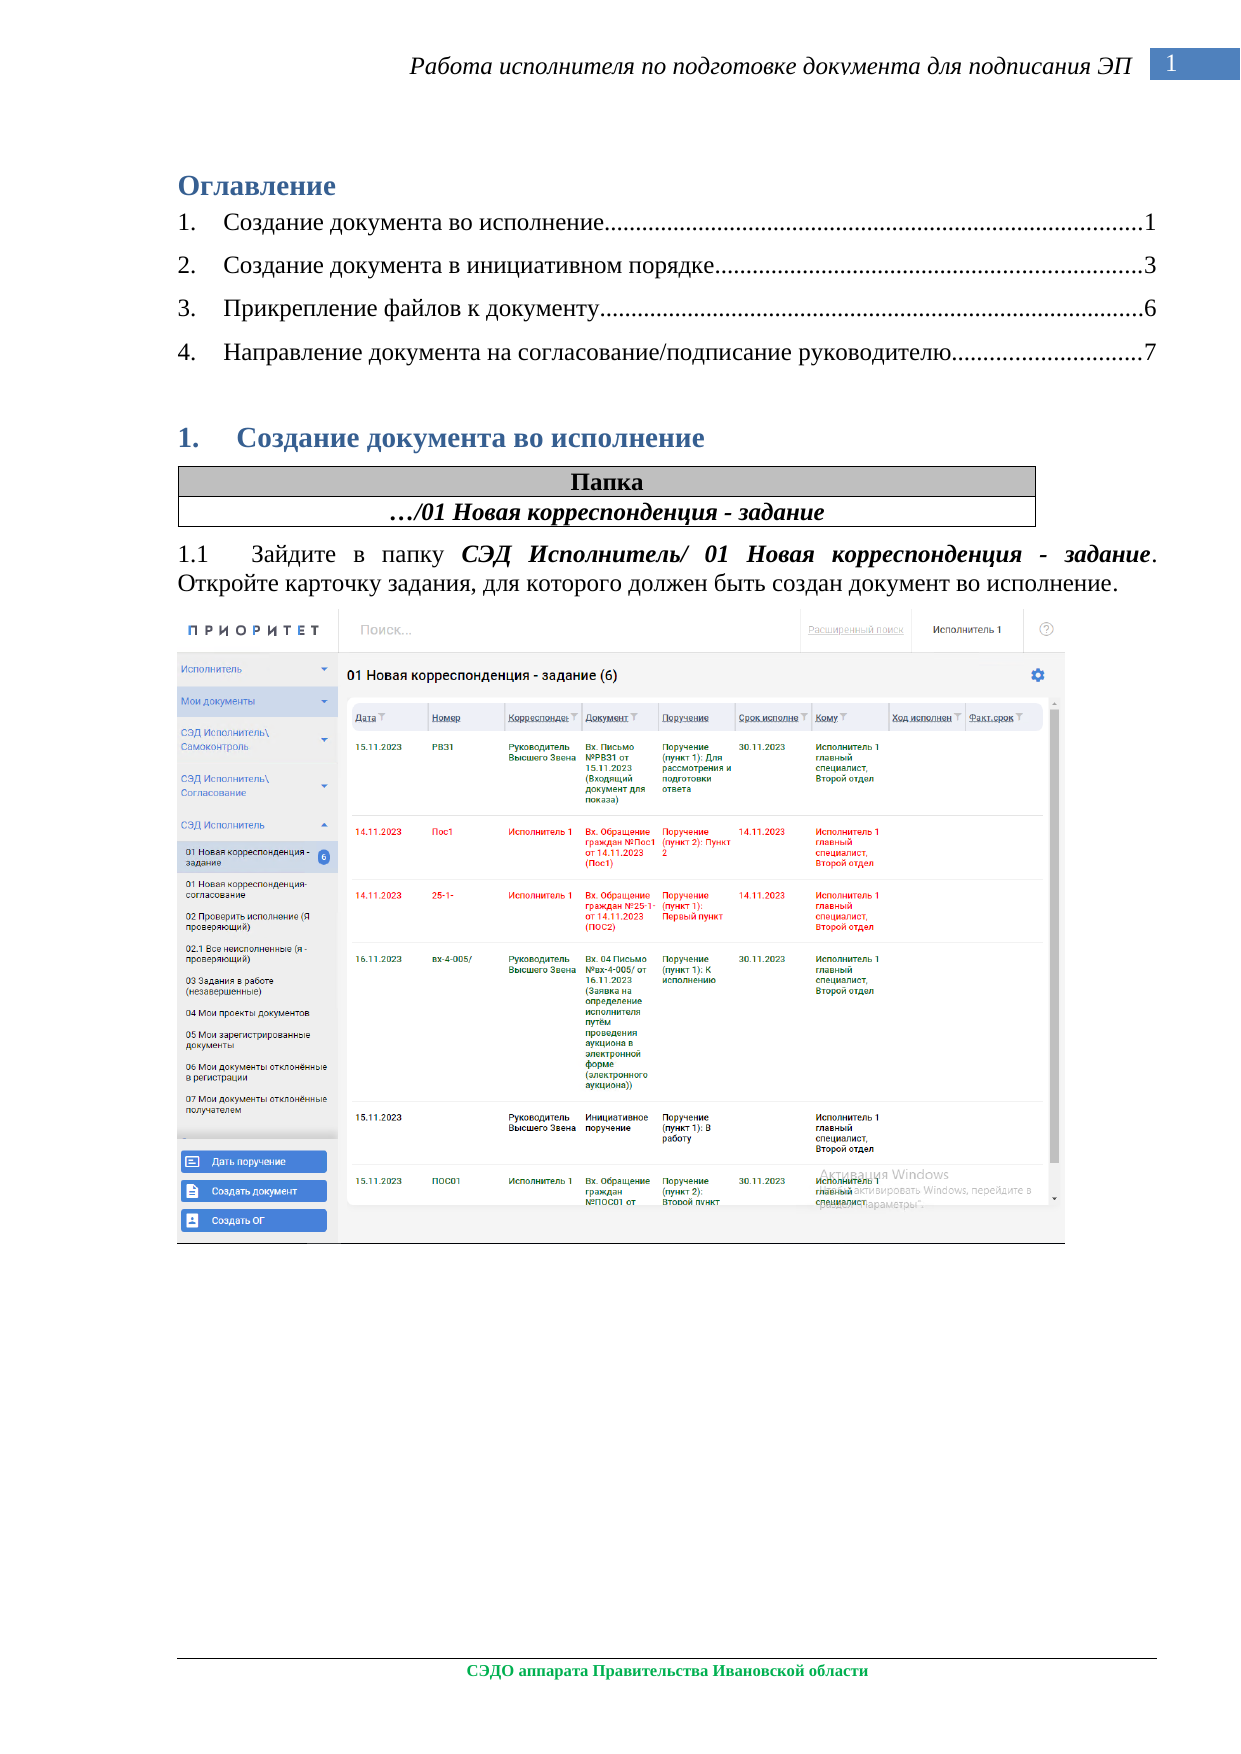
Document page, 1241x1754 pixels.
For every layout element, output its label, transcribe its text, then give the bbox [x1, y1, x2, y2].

list Зайдите в папку СЭД Исполнитель/ 01 Новая корреспонденция - задание. Откройте карточку задания, для которого должен быть создан документ во исполнение. [177, 539, 1157, 597]
list Создание документа во исполнение [177, 420, 1157, 453]
table_header Папка [179, 467, 1035, 496]
text 4. Направление документа на согласование/подписание руководителю 7 [177, 337, 1157, 366]
subtitle Оглавление [177, 168, 1157, 202]
table_cell …/01 Новая корреспонденция - задание [179, 497, 1035, 526]
picture [177, 609, 1065, 1244]
text 3. Прикрепление файлов к документу 6 [177, 293, 1157, 322]
text 1. Создание документа во исполнение 1 [177, 207, 1157, 235]
text 2. Создание документа в инициативном порядке 3 [177, 250, 1157, 279]
